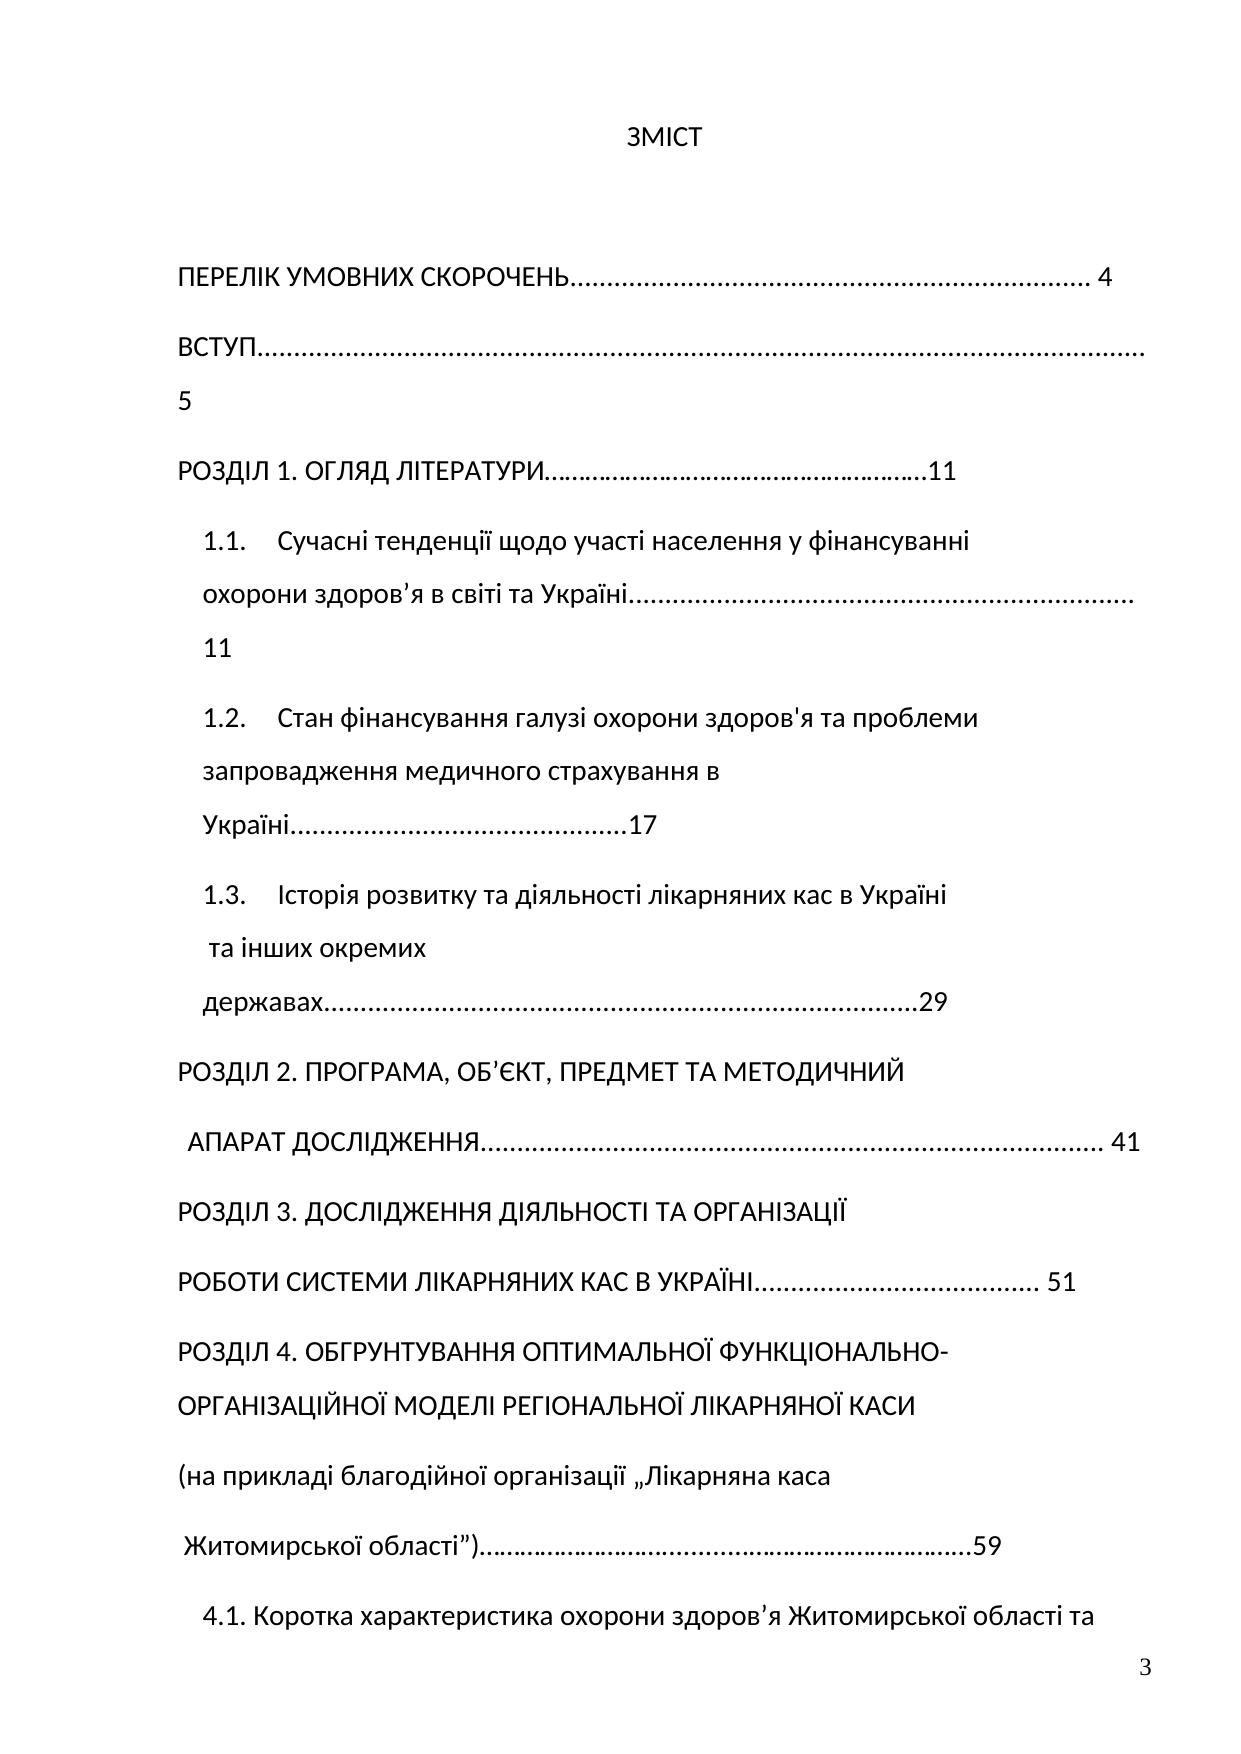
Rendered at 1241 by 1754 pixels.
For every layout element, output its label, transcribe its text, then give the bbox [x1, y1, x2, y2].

text Житомирської області”)………………………............…………………………...59 [177, 1527, 1152, 1563]
text ЗМІСТ [177, 118, 1152, 154]
text 4.1. Коротка характеристика охорони здоров’я Житомирської області та [202, 1597, 1152, 1633]
list Сучасні тенденції щодо участі населення у фінансуванні [202, 522, 1152, 558]
text РОЗДІЛ 3. ДОСЛІДЖЕННЯ ДІЯЛЬНОСТІ ТА ОРГАНІЗАЦІЇ [177, 1193, 1152, 1229]
text (на прикладі благодійної організації „Лікарняна каса [177, 1457, 1152, 1493]
text АПАРАТ ДОСЛІДЖЕННЯ..................................................................................... 41 [177, 1123, 1152, 1159]
text РОЗДІЛ 4. ОБГРУНТУВАННЯ ОПТИМАЛЬНОЇ ФУНКЦІОНАЛЬНО-ОРГАНІЗАЦІЙНОЇ МОДЕЛІ РЕГІОНАЛЬНОЇ ЛІКАРНЯНОЇ КАСИ [177, 1333, 1152, 1422]
text охорони здоров’я в світі та Україні..................................................................... 11 [202, 576, 1152, 664]
text РОЗДІЛ 2. ПРОГРАМА, ОБ’ЄКТ, ПРЕДМЕТ ТА МЕТОДИЧНИЙ [177, 1053, 1152, 1089]
text РОЗДІЛ 1. ОГЛЯД ЛІТЕРАТУРИ…………………………………………………11 [177, 452, 1152, 488]
text ВСТУП......................................................................................................................... 5 [177, 328, 1152, 417]
text ПЕРЕЛІК УМОВНИХ СКОРОЧЕНЬ....................................................................... 4 [177, 258, 1152, 294]
text РОБОТИ СИСТЕМИ ЛІКАРНЯНИХ КАС В УКРАЇНІ....................................... 51 [177, 1263, 1152, 1299]
text та інших окремих державах.................................................................................29 [202, 929, 1152, 1018]
list Стан фінансування галузі охорони здоров'я та проблеми [202, 699, 1152, 735]
list Історія розвитку та діяльності лікарняних кас в Україні [202, 876, 1152, 912]
text запровадження медичного страхування в Україні..............................................17 [202, 752, 1152, 842]
